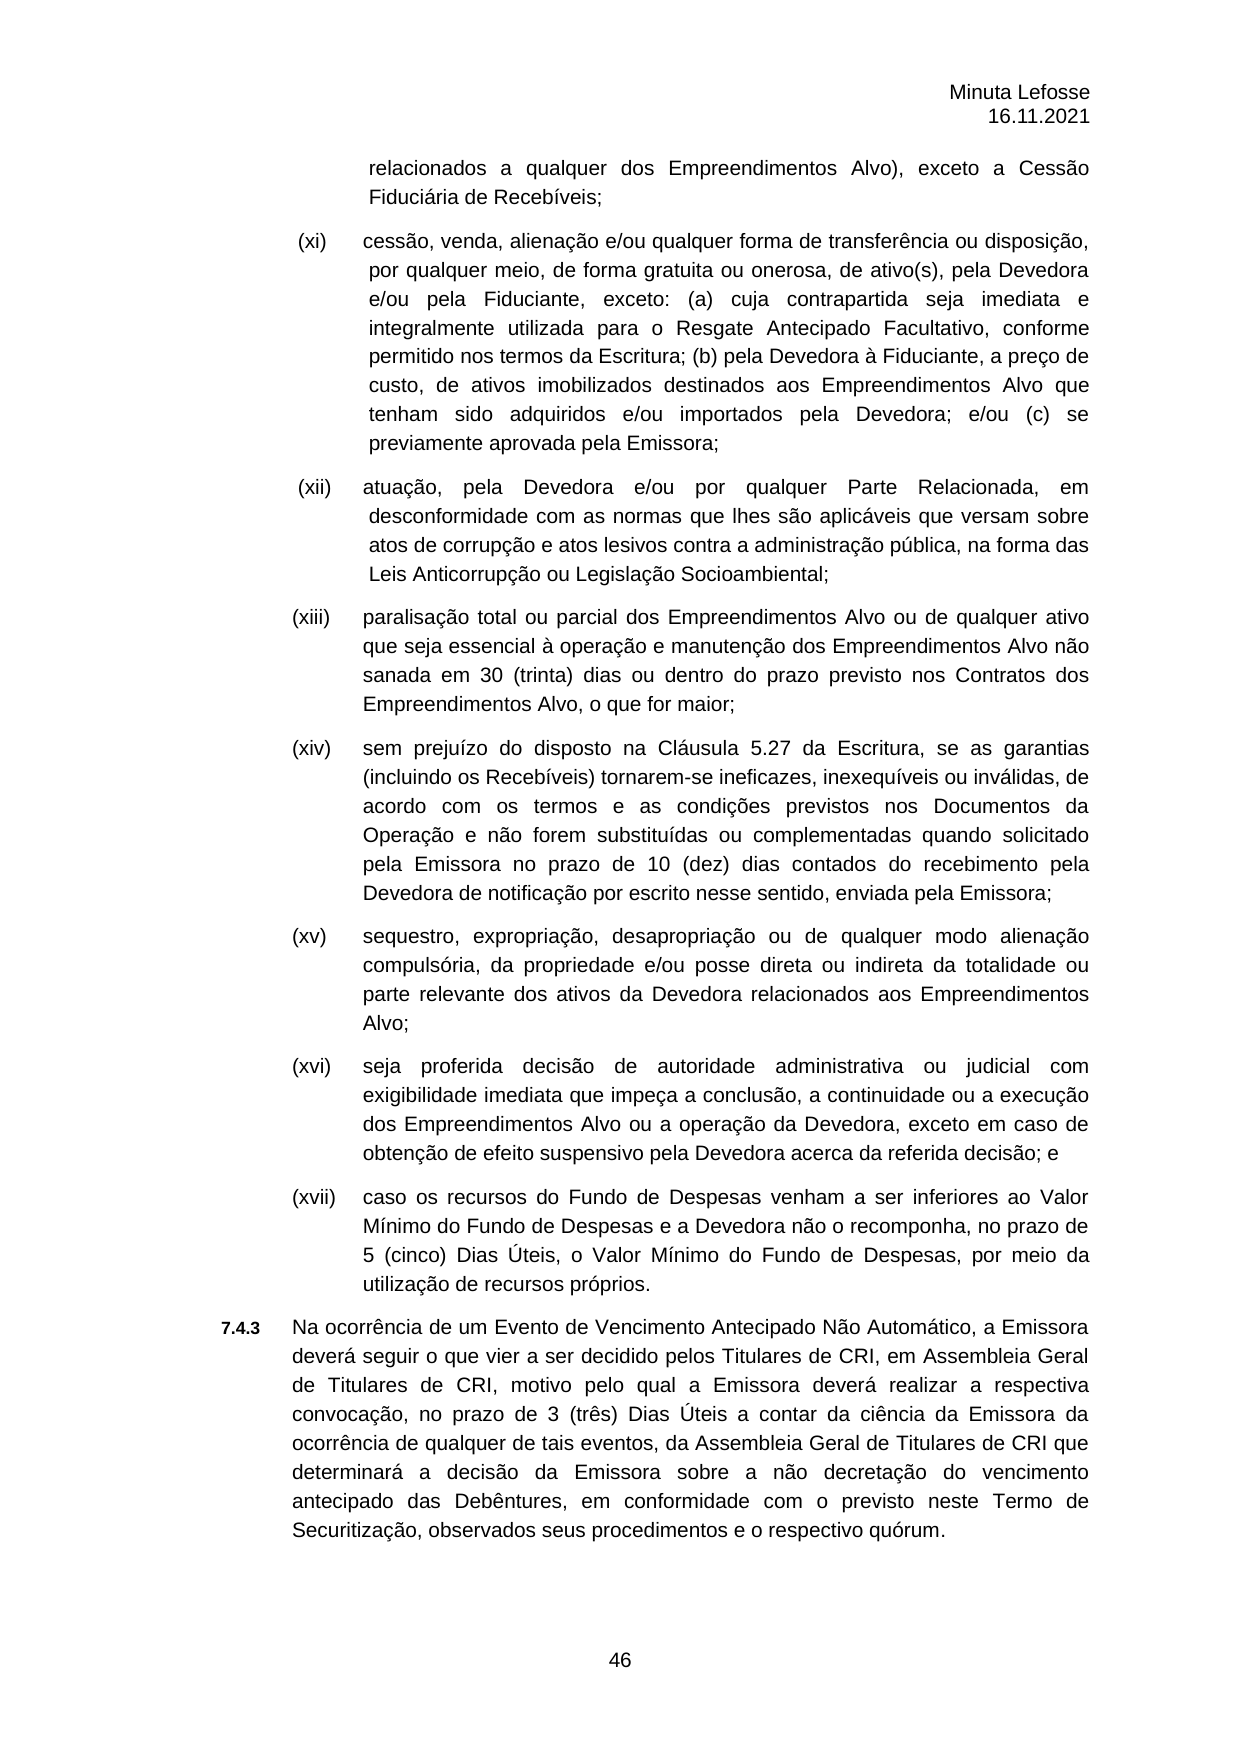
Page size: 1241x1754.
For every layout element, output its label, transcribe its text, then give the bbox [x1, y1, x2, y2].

text cessão, venda, alienação e/ou qualquer forma de transferência ou disposição, por qualquer meio, de forma gratuita ou onerosa, de ativo(s), pela Devedora e/ou pela Fiduciante, exceto: (a) cuja contrapartida seja imediata e integralmente utilizada para o Resgate Antecipado Facultativo, conforme permitido nos termos da Escritura; (b) pela Devedora à Fiduciante, a preço de custo, de ativos imobilizados destinados aos Empreendimentos Alvo que tenham sido adquiridos e/ou importados pela Devedora; e/ou (c) se previamente aprovada pela Emissora; [298, 228, 1090, 455]
text paralisação total ou parcial dos Empreendimentos Alvo ou de qualquer ativo que seja essencial à operação e manutenção dos Empreendimentos Alvo não sanada em 30 (trinta) dias ou dentro do prazo previsto nos Contratos dos Empreendimentos Alvo, o que for maior; [292, 605, 1090, 716]
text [298, 156, 1090, 209]
text atuação, pela Devedora e/ou por qualquer Parte Relacionada, em desconformidade com as normas que lhes são aplicáveis que versam sobre atos de corrupção e atos lesivos contra a administração pública, na forma das Leis Anticorrupção ou Legislação Socioambiental; [298, 475, 1090, 586]
text Na ocorrência de um Evento de Vencimento Antecipado Não Automático, a Emissora deverá seguir o que vier a ser decidido pelos Titulares de CRI, em Assembleia Geral de Titulares de CRI, motivo pelo qual a Emissora deverá realizar a respectiva convocação, no prazo de 3 (três) Dias Úteis a contar da ciência da Emissora da ocorrência de qualquer de tais eventos, da Assembleia Geral de Titulares de CRI que determinará a decisão da Emissora sobre a não decretação do vencimento antecipado das Debêntures, em conformidade com o previsto neste Termo de Securitização, observados seus procedimentos e o respectivo quórum. [221, 1315, 1090, 1542]
text caso os recursos do Fundo de Despesas venham a ser inferiores ao Valor Mínimo do Fundo de Despesas e a Devedora não o recomponha, no prazo de 5 (cinco) Dias Úteis, o Valor Mínimo do Fundo de Despesas, por meio da utilização de recursos próprios. [292, 1185, 1090, 1296]
text seja proferida decisão de autoridade administrativa ou judicial com exigibilidade imediata que impeça a conclusão, a continuidade ou a execução dos Empreendimentos Alvo ou a operação da Devedora, exceto em caso de obtenção de efeito suspensivo pela Devedora acerca da referida decisão; e [292, 1054, 1090, 1165]
text sem prejuízo do disposto na Cláusula 5.27 da Escritura, se as garantias (incluindo os Recebíveis) tornarem-se ineficazes, inexequíveis ou inválidas, de acordo com os termos e as condições previstos nos Documentos da Operação e não forem substituídas ou complementadas quando solicitado pela Emissora no prazo de 10 (dez) dias contados do recebimento pela Devedora de notificação por escrito nesse sentido, enviada pela Emissora; [292, 736, 1090, 904]
text sequestro, expropriação, desapropriação ou de qualquer modo alienação compulsória, da propriedade e/ou posse direta ou indireta da totalidade ou parte relevante dos ativos da Devedora relacionados aos Empreendimentos Alvo; [292, 924, 1090, 1035]
